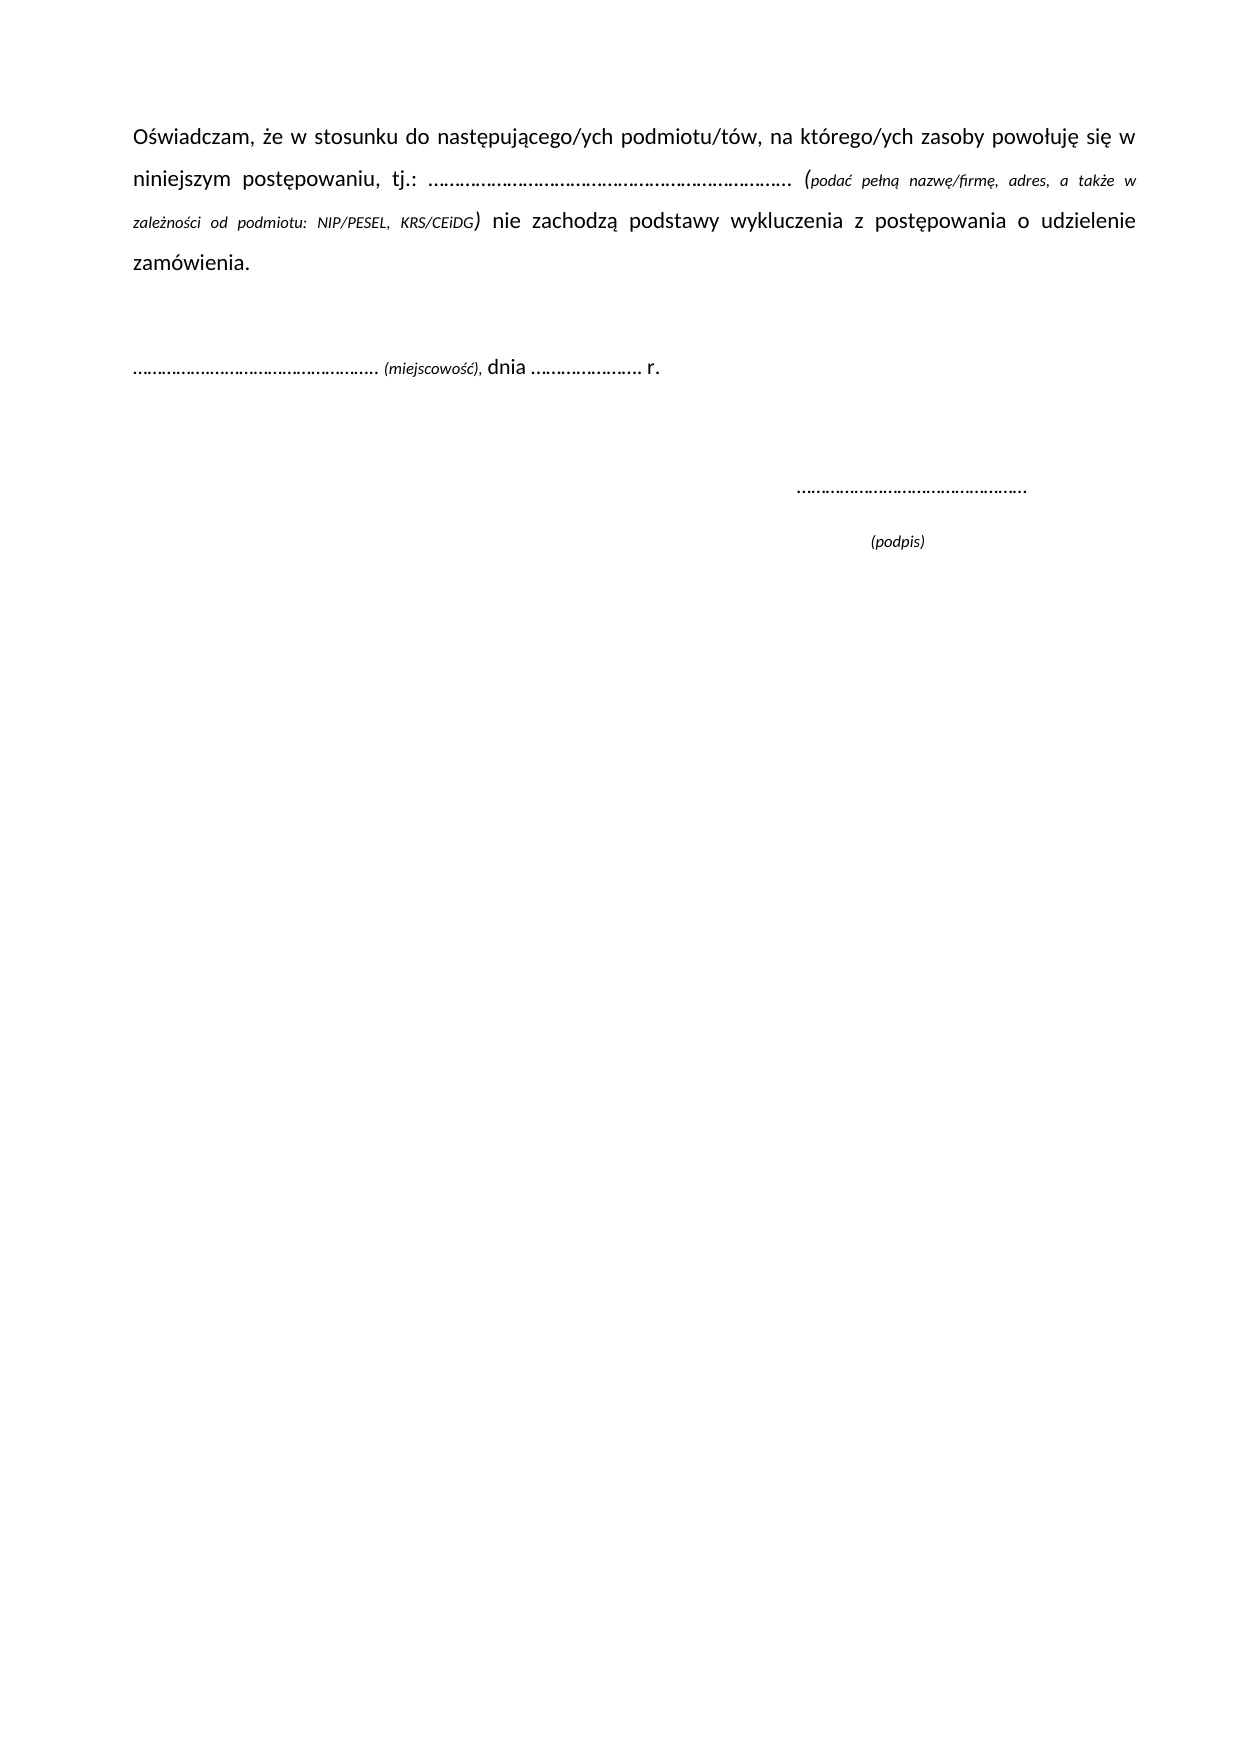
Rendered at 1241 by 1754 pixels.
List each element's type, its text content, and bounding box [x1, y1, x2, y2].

text …………….…………………………….. (miejscowość), dnia …………………. r. [133, 353, 1137, 380]
text ………………………………………… [133, 473, 1137, 498]
text (podpis) [797, 532, 1137, 552]
text Oświadczam, że w stosunku do następującego/ych podmiotu/tów, na którego/ych zasoby powołuję się w niniejszym postępowaniu, tj.: …………………………………………………………… (podać pełną nazwę/firmę, adres, a także w zależności od podmiotu: NIP/PESEL, KRS/CEiDG) nie zachodzą podstawy wykluczenia z postępowania o udzielenie zamówienia. [133, 122, 1137, 276]
